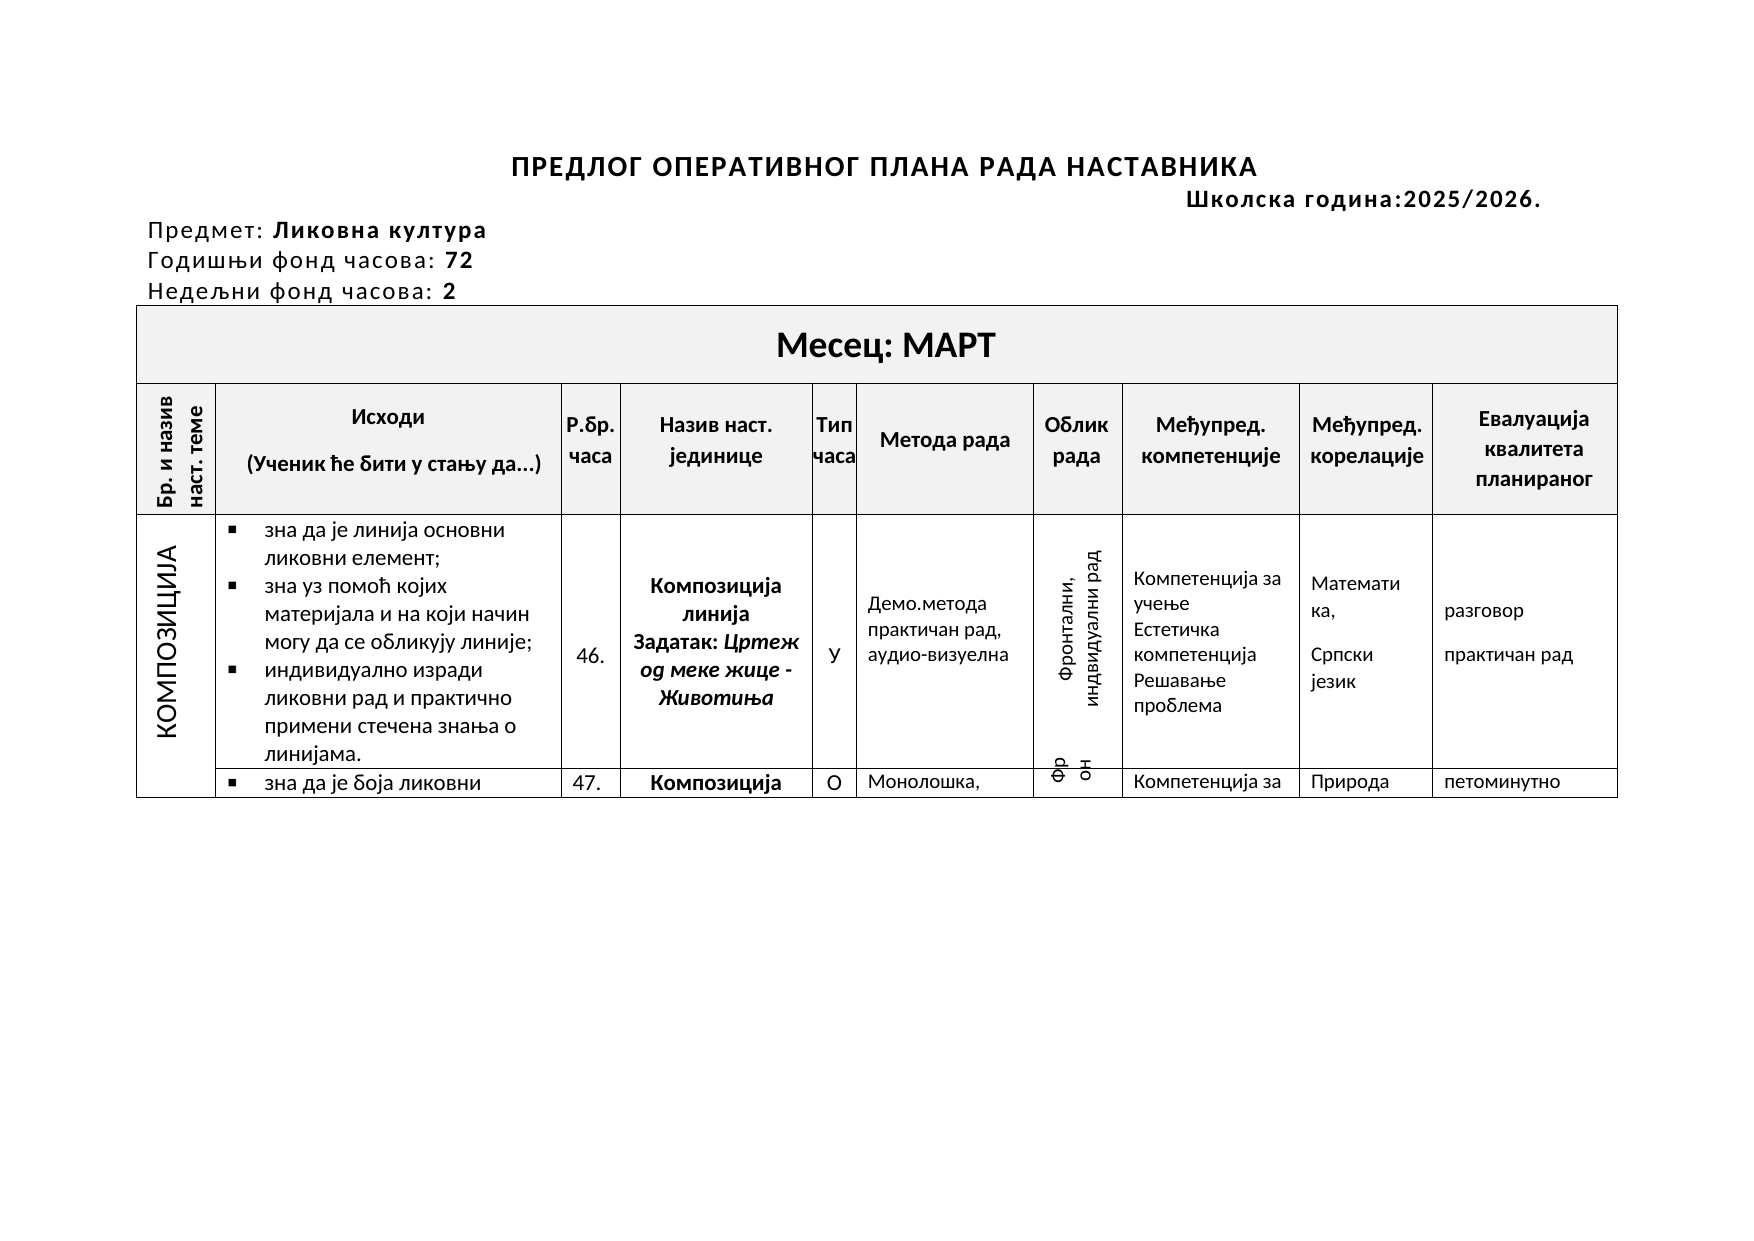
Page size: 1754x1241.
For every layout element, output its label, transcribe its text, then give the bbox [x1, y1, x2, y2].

table_cell петоминутно испитивање практичан рад [1433, 769, 1617, 797]
table_cell Међупред. корелације [1300, 384, 1432, 514]
table_cell Метода рада [857, 384, 1033, 514]
table_cell Фронтални, индвидуални рад [1034, 515, 1122, 767]
table_header Месец: МАРТ [137, 306, 1617, 383]
text Школска година:2025/2026. [1048, 183, 1606, 214]
table_cell Исходи (Ученик ће бити у стању да...) [216, 384, 561, 514]
table_cell Р.бр. часа [562, 384, 620, 514]
table_cell Евалуација квалитета планираног [1433, 384, 1617, 514]
table_cell Композиција боја Задатак: Моја улица у сумрак – Игра светлости и сенке [621, 769, 812, 797]
table_cell Композиција линија Задатак: Цртеж од меке жице - Животиња [621, 515, 812, 767]
text ПРЕДЛОГ ОПЕРАТИВНОГ ПЛАНА РАДА НАСТАВНИКА [148, 148, 1606, 183]
table_cell Компетенција за учење Естетичка компетенција Решавање проблема [1123, 769, 1299, 797]
text Недељни фонд часова: 2 [148, 275, 1606, 305]
table_cell О [813, 769, 856, 797]
table_cell 46. [562, 515, 620, 767]
table_cell Фронтални, индвидуални рад [1034, 769, 1122, 797]
table_cell Природа и друштво, Српски језик [1300, 769, 1432, 797]
table_cell Назив наст. јединице [621, 384, 812, 514]
table_cell Тип часа [813, 384, 856, 514]
text Годишњи фонд часова: 72 [148, 244, 1606, 275]
table_cell зна да је линија основни ликовни елемент; зна уз помоћ којих материјала и на који начин могу да се обликују линије; индивидуално изради ликовни рад и практично примени стечена знања о линијама. [216, 515, 561, 767]
text Предмет: Ликовна култура [148, 214, 1606, 244]
table_cell У [813, 515, 856, 767]
table_cell КОМПОЗИЦИЈА [137, 515, 215, 797]
table_cell Математика, Српски језик [1300, 515, 1432, 767]
table_cell Међупред. компетенције [1123, 384, 1299, 514]
table_cell 47. [562, 769, 620, 797]
table_cell разговор практичан рад [1433, 515, 1617, 767]
table_cell Компетенција за учење Естетичка компетенција Решавање проблема [1123, 515, 1299, 767]
table_cell Бр. и назив наст. теме [137, 384, 215, 514]
table_cell Облик рада [1034, 384, 1122, 514]
table_cell Монолошка, дијалошка, демо.метода рад са уџбеником, практичан рад аудио-визуелна [857, 769, 1033, 797]
table_cell Демо.метода практичан рад, аудио-визуелна [857, 515, 1033, 767]
